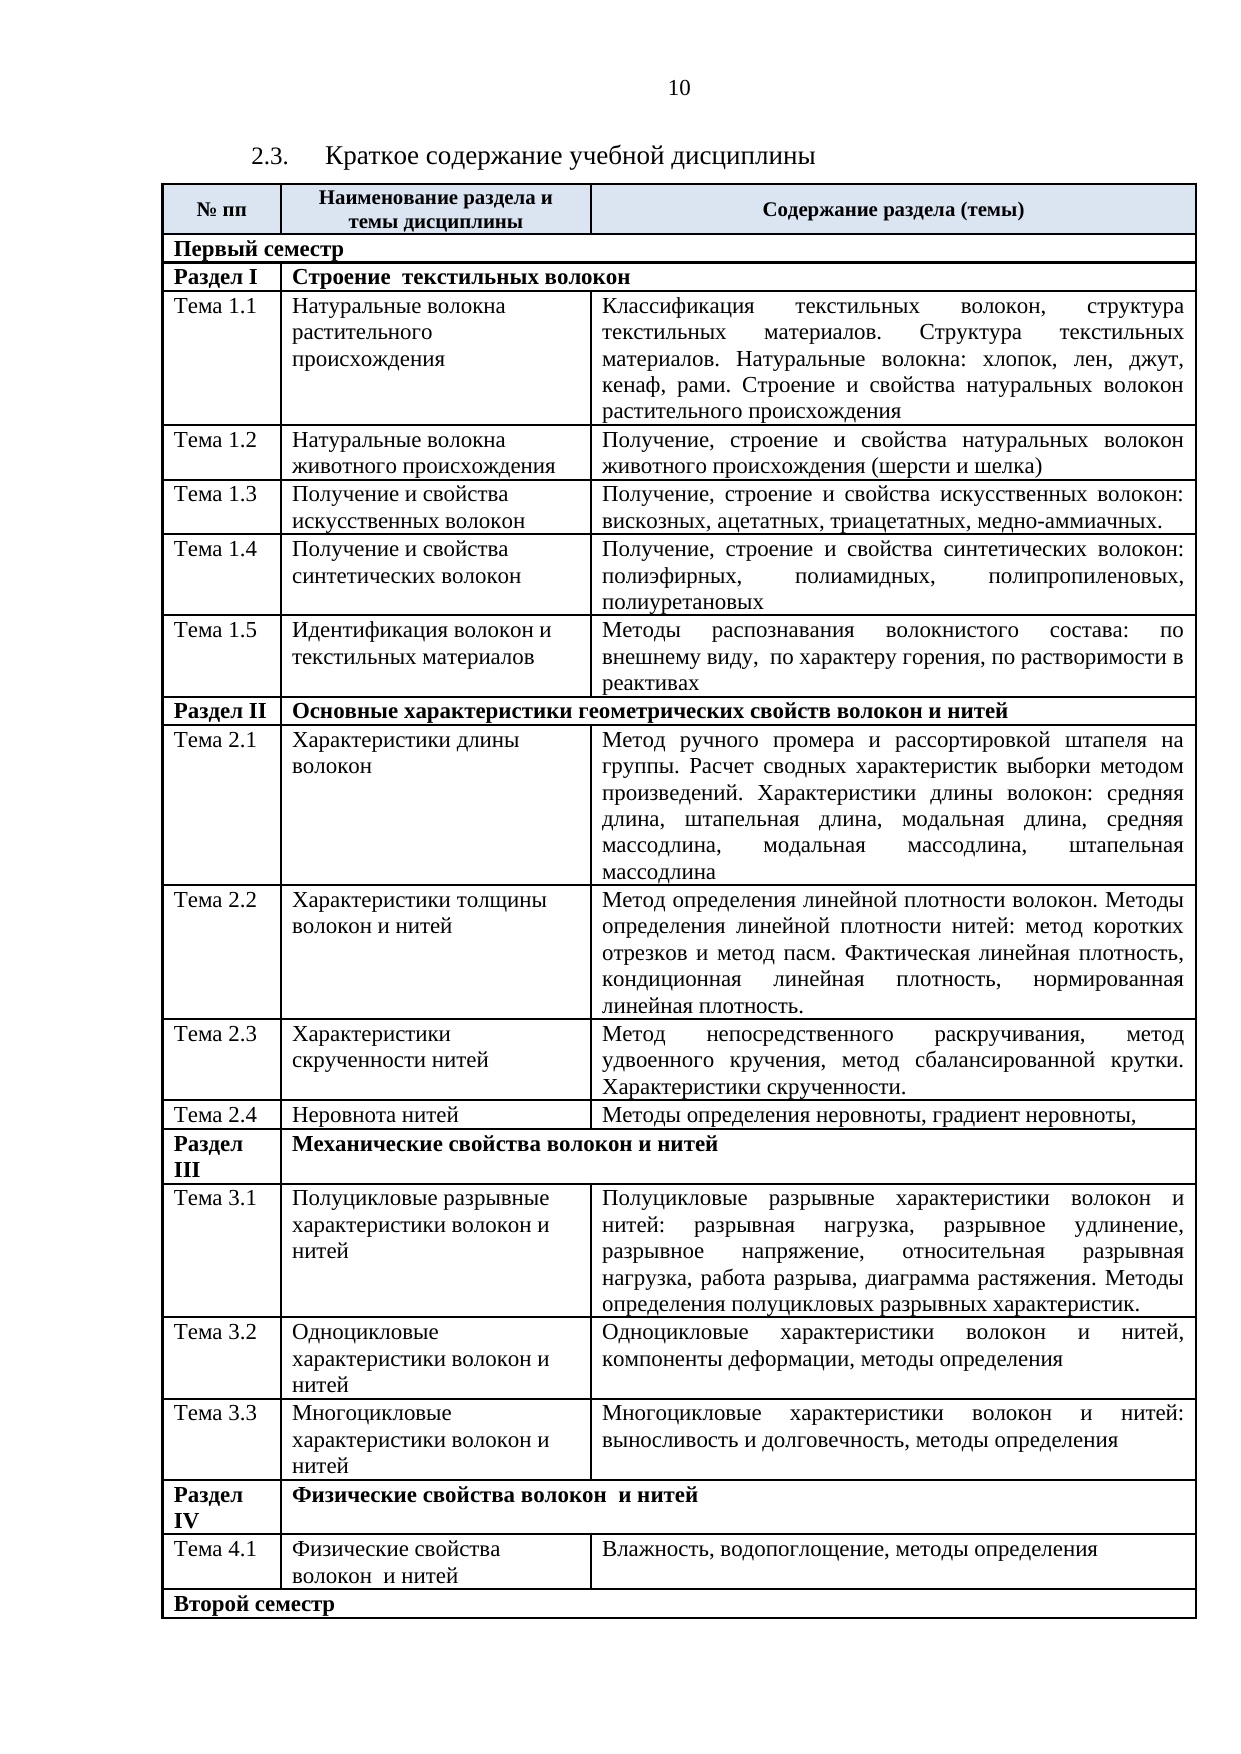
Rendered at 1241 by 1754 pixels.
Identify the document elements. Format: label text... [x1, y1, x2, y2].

table_cell Многоцикловые характеристики волокон и нитей: выносливость и долговечность, методы определения [592, 1400, 1195, 1478]
table_cell Физические свойства волокон и нитей [282, 1481, 1195, 1533]
table_cell Характеристики длины волокон [282, 726, 590, 884]
table_cell Получение, строение и свойства синтетических волокон: полиэфирных, полиамидных, полипропиленовых, полиуретановых [592, 535, 1195, 614]
table_cell Одноцикловые характеристики волокон и нитей, компоненты деформации, методы определения [592, 1318, 1195, 1397]
table_cell Раздел I [164, 264, 280, 290]
table_cell Полуцикловые разрывные характеристики волокон и нитей: разрывная нагрузка, разрывное удлинение, разрывное напряжение, относительная разрывная нагрузка, работа разрыва, диаграмма растяжения. Методы определения полуцикловых разрывных характеристик. [592, 1185, 1195, 1316]
table_cell Раздел II [164, 698, 280, 724]
table_cell Механические свойства волокон и нитей [282, 1130, 1195, 1182]
table_cell Методы определения неровноты, градиент неровноты, [592, 1101, 1195, 1128]
table_cell Строение текстильных волокон [282, 264, 1195, 290]
table_cell Тема 3.3 [164, 1400, 280, 1478]
table_cell Получение, строение и свойства натуральных волокон животного происхождения (шерсти и шелка) [592, 426, 1195, 478]
table_cell Тема 2.2 [164, 886, 280, 1018]
table_cell Физические свойства волокон и нитей [282, 1535, 590, 1588]
table_header Наименование раздела и темы дисциплины [282, 185, 590, 233]
table_cell Тема 3.1 [164, 1185, 280, 1316]
table_header Содержание раздела (темы) [592, 185, 1195, 233]
table_cell Одноцикловые характеристики волокон и нитей [282, 1318, 590, 1397]
table_cell Тема 2.1 [164, 726, 280, 884]
table_cell Тема 2.4 [164, 1101, 280, 1128]
table_cell Идентификация волокон и текстильных материалов [282, 616, 590, 696]
table_cell Натуральные волокна животного происхождения [282, 426, 590, 478]
table_cell Тема 1.3 [164, 481, 280, 533]
table_cell Тема 1.4 [164, 535, 280, 614]
table_cell Первый семестр [164, 235, 1195, 261]
table_cell Характеристики толщины волокон и нитей [282, 886, 590, 1018]
table_cell Классификация текстильных волокон, структура текстильных материалов. Структура текстильных материалов. Натуральные волокна: хлопок, лен, джут, кенаф, рами. Строение и свойства натуральных волокон растительного происхождения [592, 292, 1195, 424]
table_cell Получение и свойства искусственных волокон [282, 481, 590, 533]
table_cell Раздел IV [164, 1481, 280, 1533]
table_cell Получение и свойства синтетических волокон [282, 535, 590, 614]
table_cell Метод определения линейной плотности волокон. Методы определения линейной плотности нитей: метод коротких отрезков и метод пасм. Фактическая линейная плотность, кондиционная линейная плотность, нормированная линейная плотность. [592, 886, 1195, 1018]
subtitle Краткое содержание учебной дисциплины [251, 139, 1181, 170]
table_cell Методы распознавания волокнистого состава: по внешнему виду, по характеру горения, по растворимости в реактивах [592, 616, 1195, 696]
table_cell Тема 1.5 [164, 616, 280, 696]
table_cell Тема 2.3 [164, 1020, 280, 1099]
table_cell Тема 1.2 [164, 426, 280, 478]
table_cell Полуцикловые разрывные характеристики волокон и нитей [282, 1185, 590, 1316]
table_header № пп [164, 185, 280, 233]
table_cell Основные характеристики геометрических свойств волокон и нитей [282, 698, 1195, 724]
table_cell Натуральные волокна растительного происхождения [282, 292, 590, 424]
table_cell Тема 3.2 [164, 1318, 280, 1397]
table_cell Второй семестр [164, 1590, 1195, 1617]
table_cell Раздел III [164, 1130, 280, 1182]
table_cell Неровнота нитей [282, 1101, 590, 1128]
table_cell Получение, строение и свойства искусственных волокон: вискозных, ацетатных, триацетатных, медно-аммиачных. [592, 481, 1195, 533]
table_cell Метод непосредственного раскручивания, метод удвоенного кручения, метод сбалансированной крутки. Характеристики скрученности. [592, 1020, 1195, 1099]
table_cell Многоцикловые характеристики волокон и нитей [282, 1400, 590, 1478]
table_cell Влажность, водопоглощение, методы определения [592, 1535, 1195, 1588]
table_cell Тема 1.1 [164, 292, 280, 424]
table_cell Характеристики скрученности нитей [282, 1020, 590, 1099]
table_cell Метод ручного промера и рассортировкой штапеля на группы. Расчет сводных характеристик выборки методом произведений. Характеристики длины волокон: средняя длина, штапельная длина, модальная длина, средняя массодлина, модальная массодлина, штапельная массодлина [592, 726, 1195, 884]
table_cell Тема 4.1 [164, 1535, 280, 1588]
